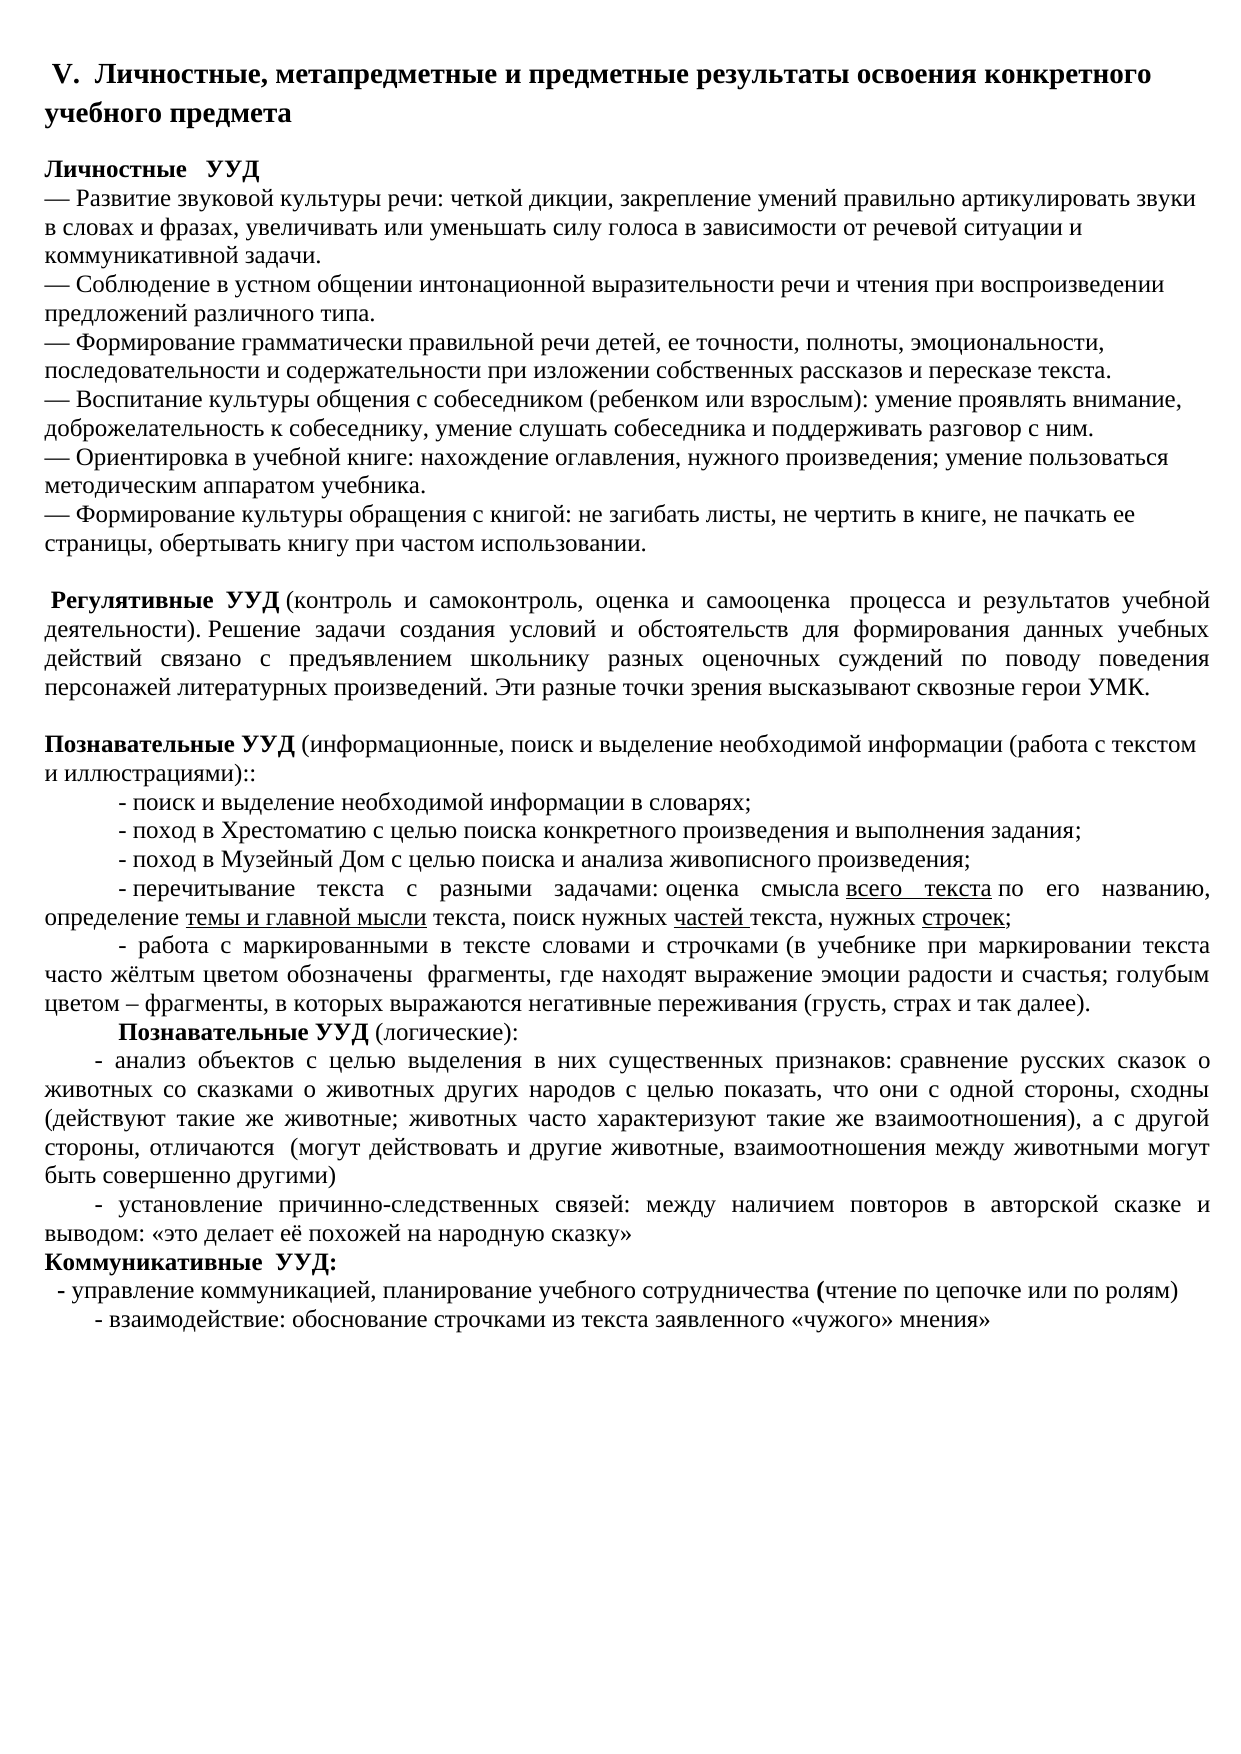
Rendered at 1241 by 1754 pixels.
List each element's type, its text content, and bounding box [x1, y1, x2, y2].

text — Ориентировка в учебной книге: нахождение оглавления, нужного произведения; умение пользоваться методическим аппаратом учебника. [44, 442, 1211, 499]
text - поход в Музейный Дом с целью поиска и анализа живописного произведения; [44, 844, 1211, 873]
text — Воспитание культуры общения с собеседником (ребенком или взрослым): умение проявлять внимание, доброжелательность к собеседнику, умение слушать собеседника и поддерживать разговор с ним. [44, 384, 1211, 442]
text Познавательные УУД (логические): [44, 1017, 1211, 1045]
text Познавательные УУД (информационные, поиск и выделение необходимой информации (работа с текстом и иллюстрациями):: [44, 729, 1211, 787]
text — Формирование грамматически правильной речи детей, ее точности, полноты, эмоциональности, последовательности и содержательности при изложении собственных рассказов и пересказе текста. [44, 327, 1211, 384]
text - поход в Хрестоматию с целью поиска конкретного произведения и выполнения задания; [44, 815, 1211, 844]
text — Соблюдение в устном общении интонационной выразительности речи и чтения при воспроизведении предложений различного типа. [44, 269, 1211, 327]
text - работа с маркированными в тексте словами и строчками (в учебнике при маркировании текста часто жёлтым цветом обозначены фрагменты, где находят выражение эмоции радости и счастья; голубым цветом – фрагменты, в которых выражаются негативные переживания (грусть, страх и так далее). [44, 930, 1211, 1017]
text - установление причинно-следственных связей: между наличием повторов в авторской сказке и выводом: «это делает её похожей на народную сказку» [44, 1189, 1211, 1247]
text — Развитие звуковой культуры речи: четкой дикции, закрепление умений правильно артикулировать звуки в словах и фразах, увеличивать или уменьшать силу голоса в зависимости от речевой ситуации и коммуникативной задачи. [44, 183, 1211, 269]
text - управление коммуникацией, планирование учебного сотрудничества (чтение по цепочке или по ролям) [44, 1275, 1211, 1304]
text - перечитывание текста с разными задачами: оценка смысла всего текста по его названию, определение темы и главной мысли текста, поиск нужных частей текста, нужных строчек; [44, 873, 1211, 930]
text - поиск и выделение необходимой информации в словарях; [44, 787, 1211, 815]
text Коммуникативные УУД: [44, 1247, 1211, 1275]
text - взаимодействие: обоснование строчками из текста заявленного «чужого» мнения» [44, 1304, 1211, 1333]
text Личностные УУД [44, 154, 1211, 183]
text - анализ объектов с целью выделения в них существенных признаков: сравнение русских сказок о животных со сказками о животных других народов с целью показать, что они с одной стороны, сходны (действуют такие же животные; животных часто характеризуют такие же взаимоотношения), а с другой стороны, отличаются (могут действовать и другие животные, взаимоотношения между животными могут быть совершенно другими) [44, 1045, 1211, 1189]
text — Формирование культуры обращения с книгой: не загибать листы, не чертить в книге, не пачкать ее страницы, обертывать книгу при частом использовании. [44, 499, 1211, 557]
text V. Личностные, метапредметные и предметные результаты освоения конкретного учебного предмета [44, 56, 1211, 128]
text Регулятивные УУД (контроль и самоконтроль, оценка и самооценка процесса и результатов учебной деятельности). Решение задачи создания условий и обстоятельств для формирования данных учебных действий связано с предъявлением школьнику разных оценочных суждений по поводу поведения персонажей литературных произведений. Эти разные точки зрения высказывают сквозные герои УМК. [44, 585, 1211, 700]
